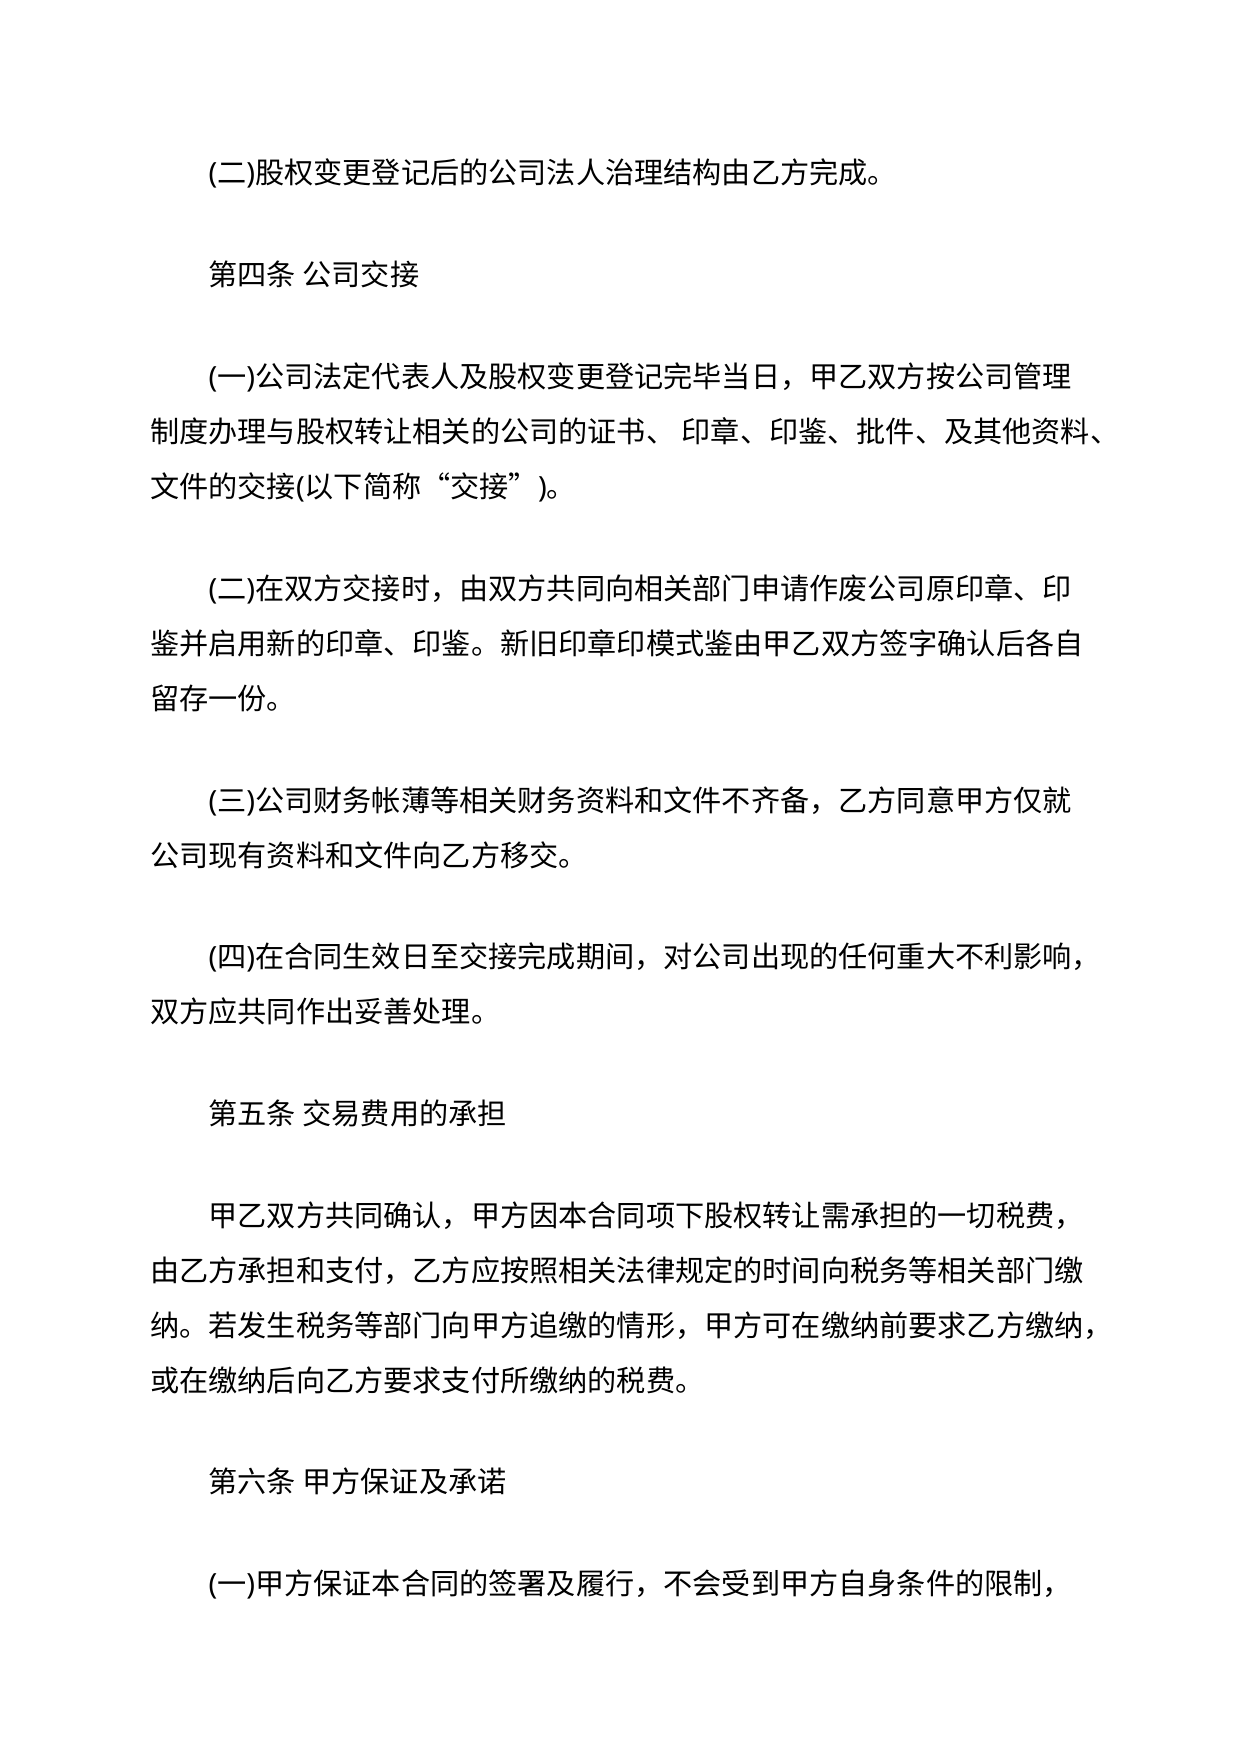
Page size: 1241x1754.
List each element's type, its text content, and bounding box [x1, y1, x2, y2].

text (二)股权变更登记后的公司法人治理结构由乙方完成。 [150, 150, 1090, 192]
text (二)在双方交接时，由双方共同向相关部门申请作废公司原印章、印鉴并启用新的印章、印鉴。新旧印章印模式鉴由甲乙双方签字确认后各自留存一份。 [150, 566, 1090, 718]
text 甲乙双方共同确认，甲方因本合同项下股权转让需承担的一切税费，由乙方承担和支付，乙方应按照相关法律规定的时间向税务等相关部门缴纳。若发生税务等部门向甲方追缴的情形，甲方可在缴纳前要求乙方缴纳，或在缴纳后向乙方要求支付所缴纳的税费。 [150, 1193, 1090, 1399]
text 第四条 公司交接 [150, 252, 1090, 294]
text (一)公司法定代表人及股权变更登记完毕当日，甲乙双方按公司管理制度办理与股权转让相关的公司的证书、 印章、印鉴、批件、及其他资料、文件的交接(以下简称“交接”)。 [150, 354, 1090, 506]
text 第六条 甲方保证及承诺 [150, 1459, 1090, 1501]
text (三)公司财务帐薄等相关财务资料和文件不齐备，乙方同意甲方仅就公司现有资料和文件向乙方移交。 [150, 777, 1090, 874]
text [150, 1561, 1090, 1603]
text 第五条 交易费用的承担 [150, 1091, 1090, 1133]
text (四)在合同生效日至交接完成期间，对公司出现的任何重大不利影响，双方应共同作出妥善处理。 [150, 934, 1090, 1031]
